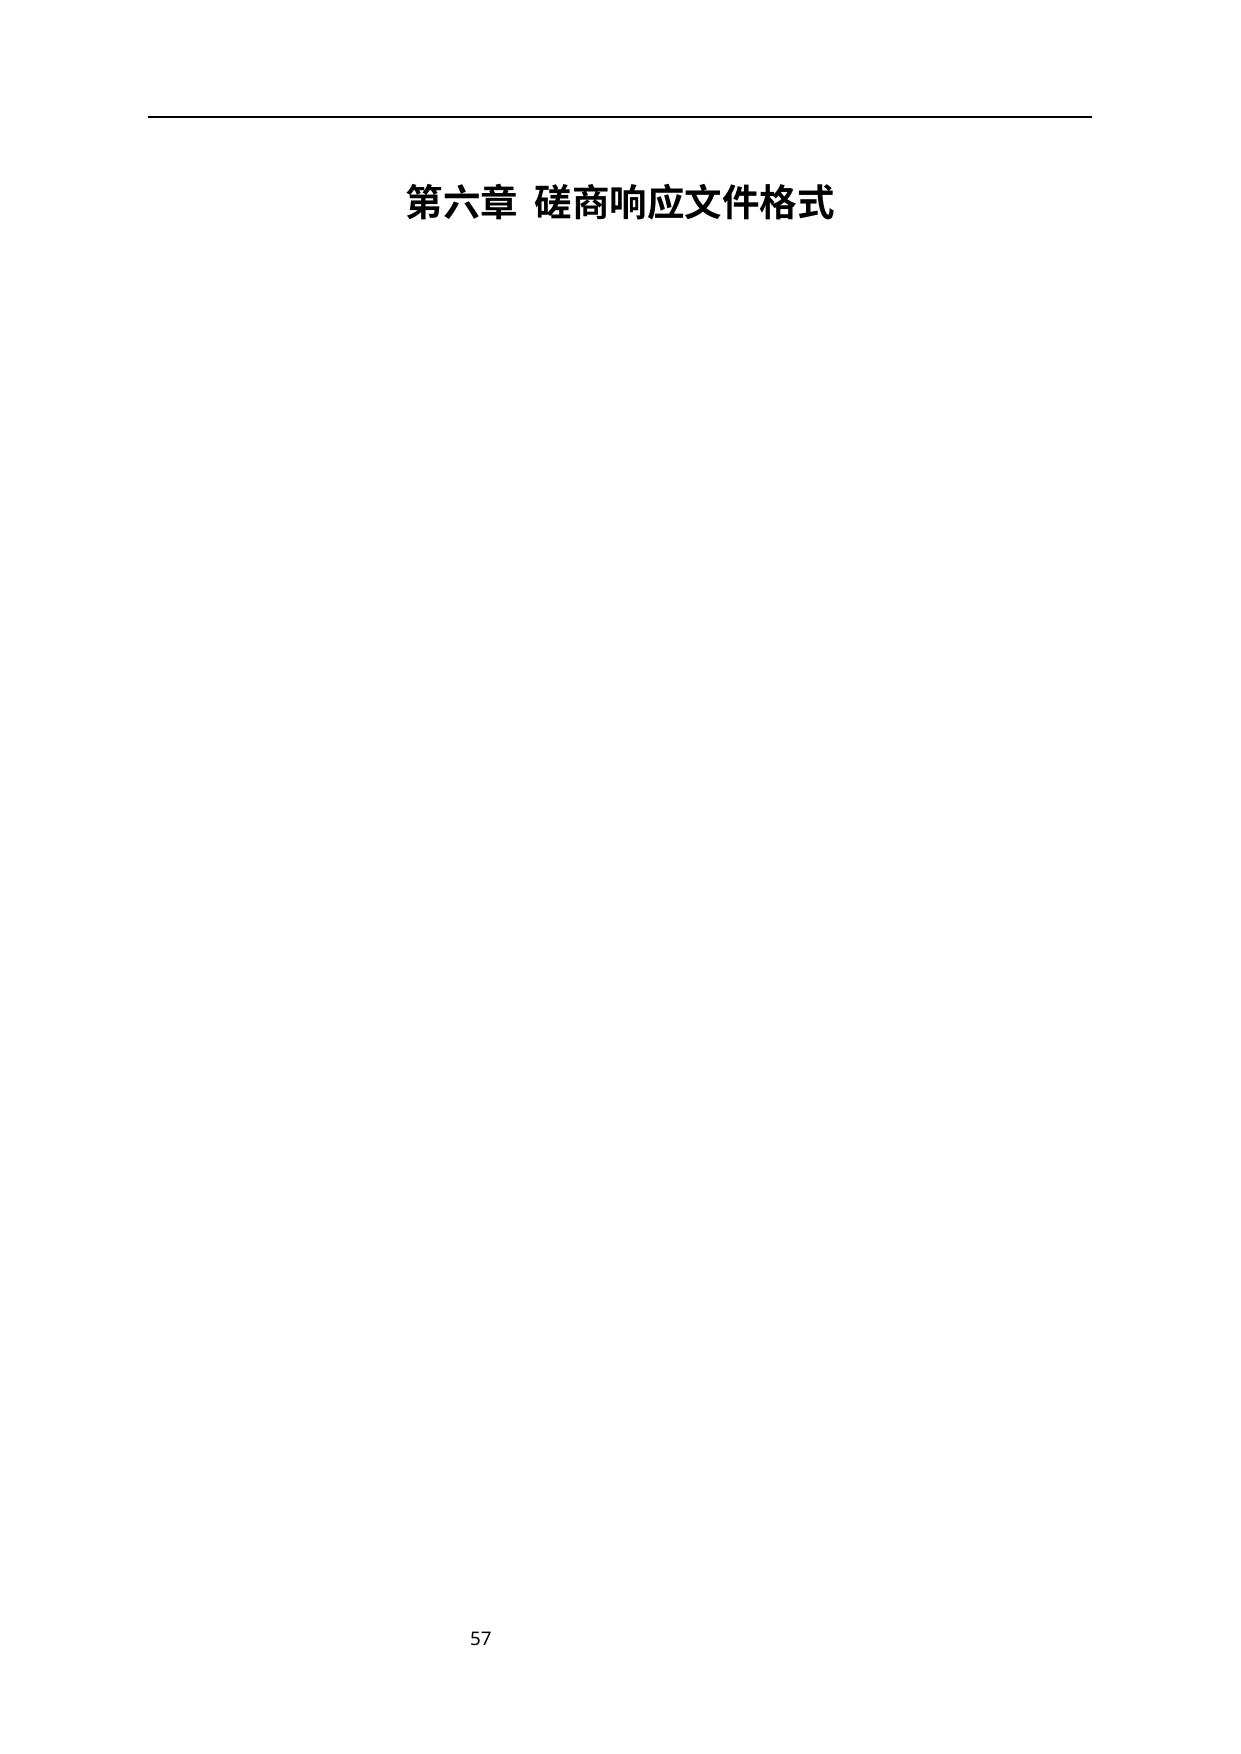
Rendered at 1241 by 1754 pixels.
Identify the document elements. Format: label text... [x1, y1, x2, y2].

title 第六章 磋商响应文件格式 [148, 173, 1092, 227]
